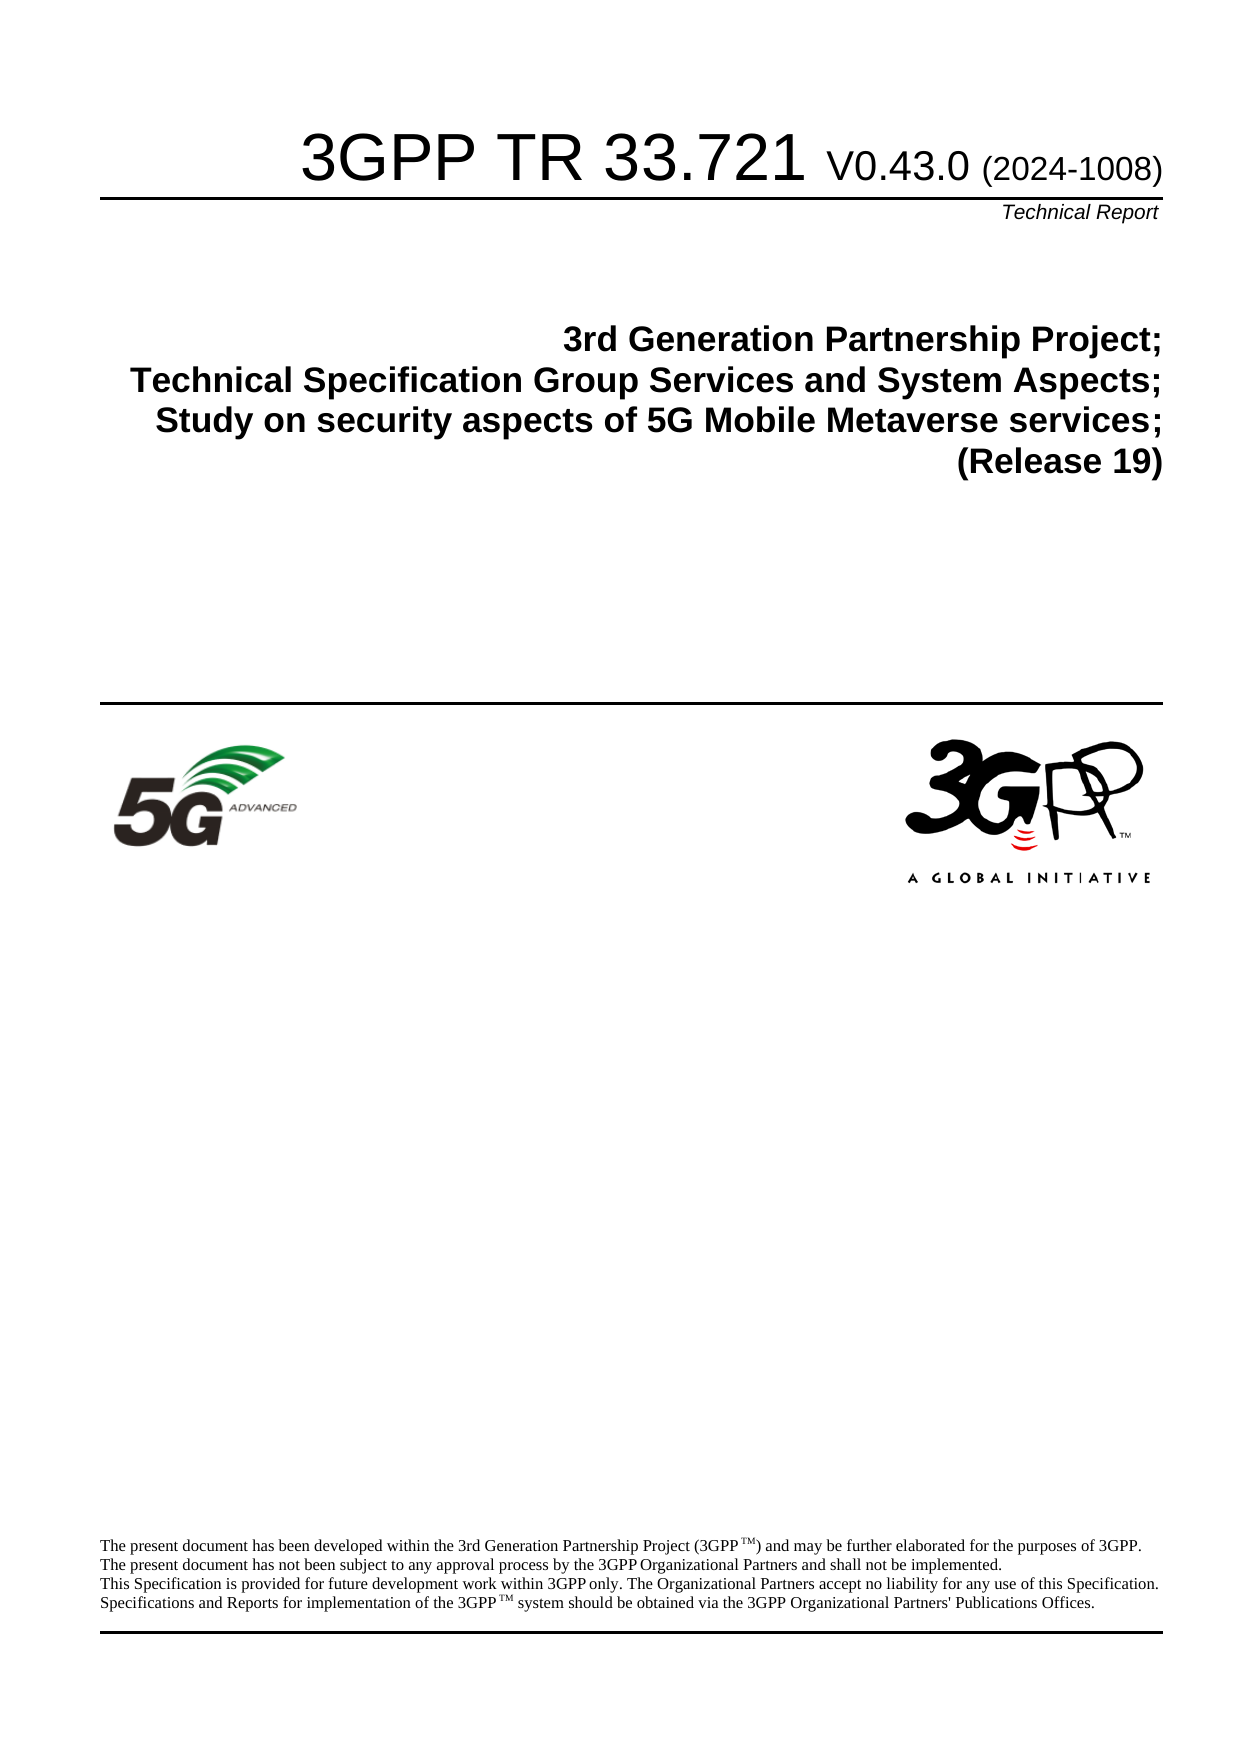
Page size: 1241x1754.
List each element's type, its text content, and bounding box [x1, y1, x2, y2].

table_cell Technical Report [89, 200, 1174, 318]
table_cell 3rd Generation Partnership Project; Technical Specification Group Services and System Aspects; Study on security aspects of 5G Mobile Metaverse services; (Release 19) [89, 318, 1174, 702]
table_cell The present document has been developed within the 3rd Generation Partnership Project (3GPP TM) and may be further elaborated for the purposes of 3GPP. The present document has not been subject to any approval process by the 3GPP Organizational Partners and shall not be implemented. This Specification is provided for future development work within 3GPP only. The Organizational Partners accept no liability for any use of this Specification. Specifications and Reports for implementation of the 3GPP TM system should be obtained via the 3GPP Organizational Partners' Publications Offices. [89, 891, 1174, 1697]
picture [100, 731, 311, 861]
table_cell [89, 702, 1174, 731]
picture [897, 731, 1164, 888]
table_header 3GPP TR 33.721 V0..0 (2024-) [89, 118, 1174, 200]
table_cell [89, 731, 597, 891]
table_cell [597, 731, 1174, 891]
